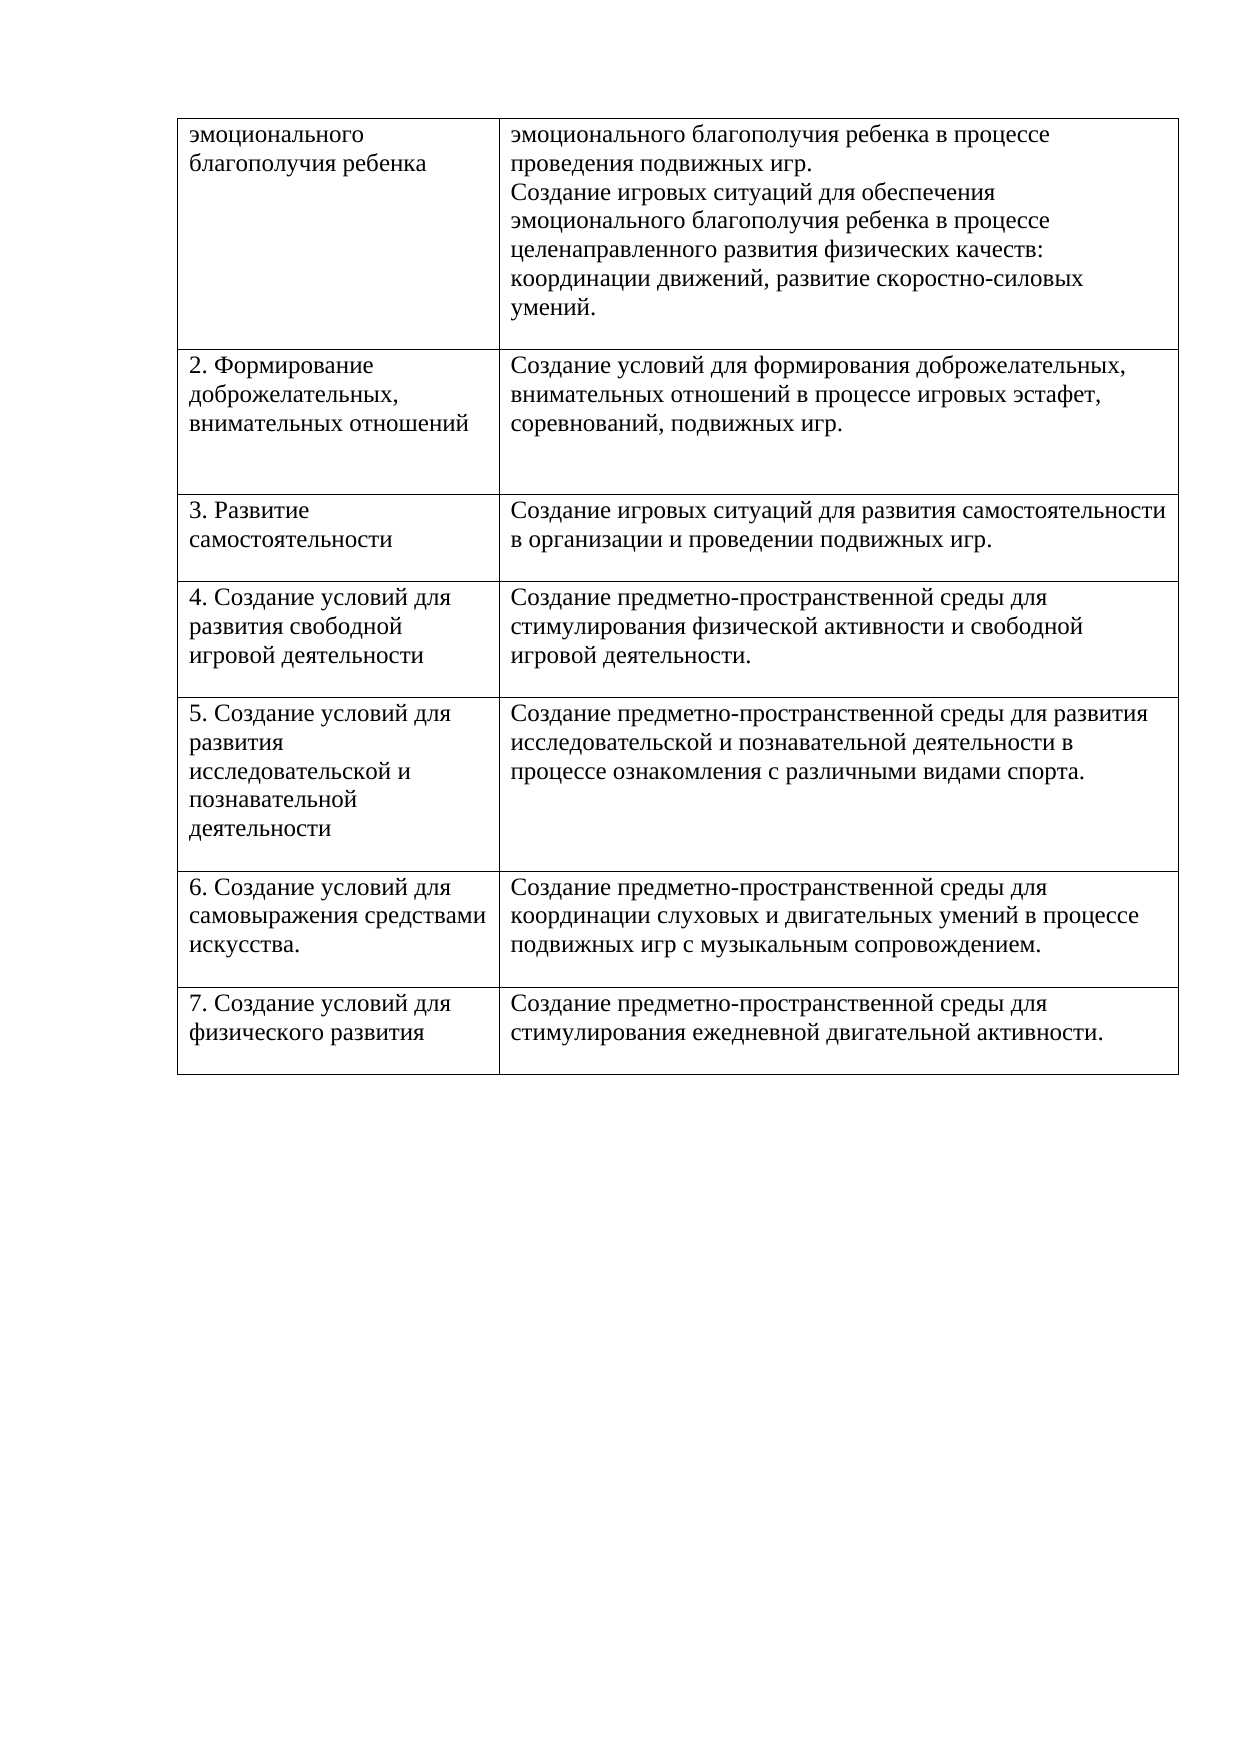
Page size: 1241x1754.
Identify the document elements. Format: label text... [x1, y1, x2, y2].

table_cell Создание предметно-пространственной среды для стимулирования ежедневной двигательной активности. [500, 988, 1178, 1074]
table_cell 5. Создание условий для развития исследовательской и познавательной деятельности [178, 698, 499, 871]
table_cell Создание игровых ситуаций для развития самостоятельности в организации и проведении подвижных игр. [500, 495, 1178, 581]
table_cell 6. Создание условий для самовыражения средствами искусства. [178, 872, 499, 987]
table_cell 7. Создание условий для физического развития [178, 988, 499, 1074]
table_cell 2. Формирование доброжелательных, внимательных отношений [178, 350, 499, 494]
table_cell Создание условий для формирования доброжелательных, внимательных отношений в процессе игровых эстафет, соревнований, подвижных игр. [500, 350, 1178, 494]
table_cell Создание предметно-пространственной среды для координации слуховых и двигательных умений в процессе подвижных игр с музыкальным сопровождением. [500, 872, 1178, 987]
table_cell Создание предметно-пространственной среды для развития исследовательской и познавательной деятельности в процессе ознакомления с различными видами спорта. [500, 698, 1178, 871]
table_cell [500, 119, 1178, 349]
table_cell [178, 119, 499, 349]
table_cell 4. Создание условий для развития свободной игровой деятельности [178, 582, 499, 697]
table_cell 3. Развитие самостоятельности [178, 495, 499, 581]
table_cell Создание предметно-пространственной среды для стимулирования физической активности и свободной игровой деятельности. [500, 582, 1178, 697]
